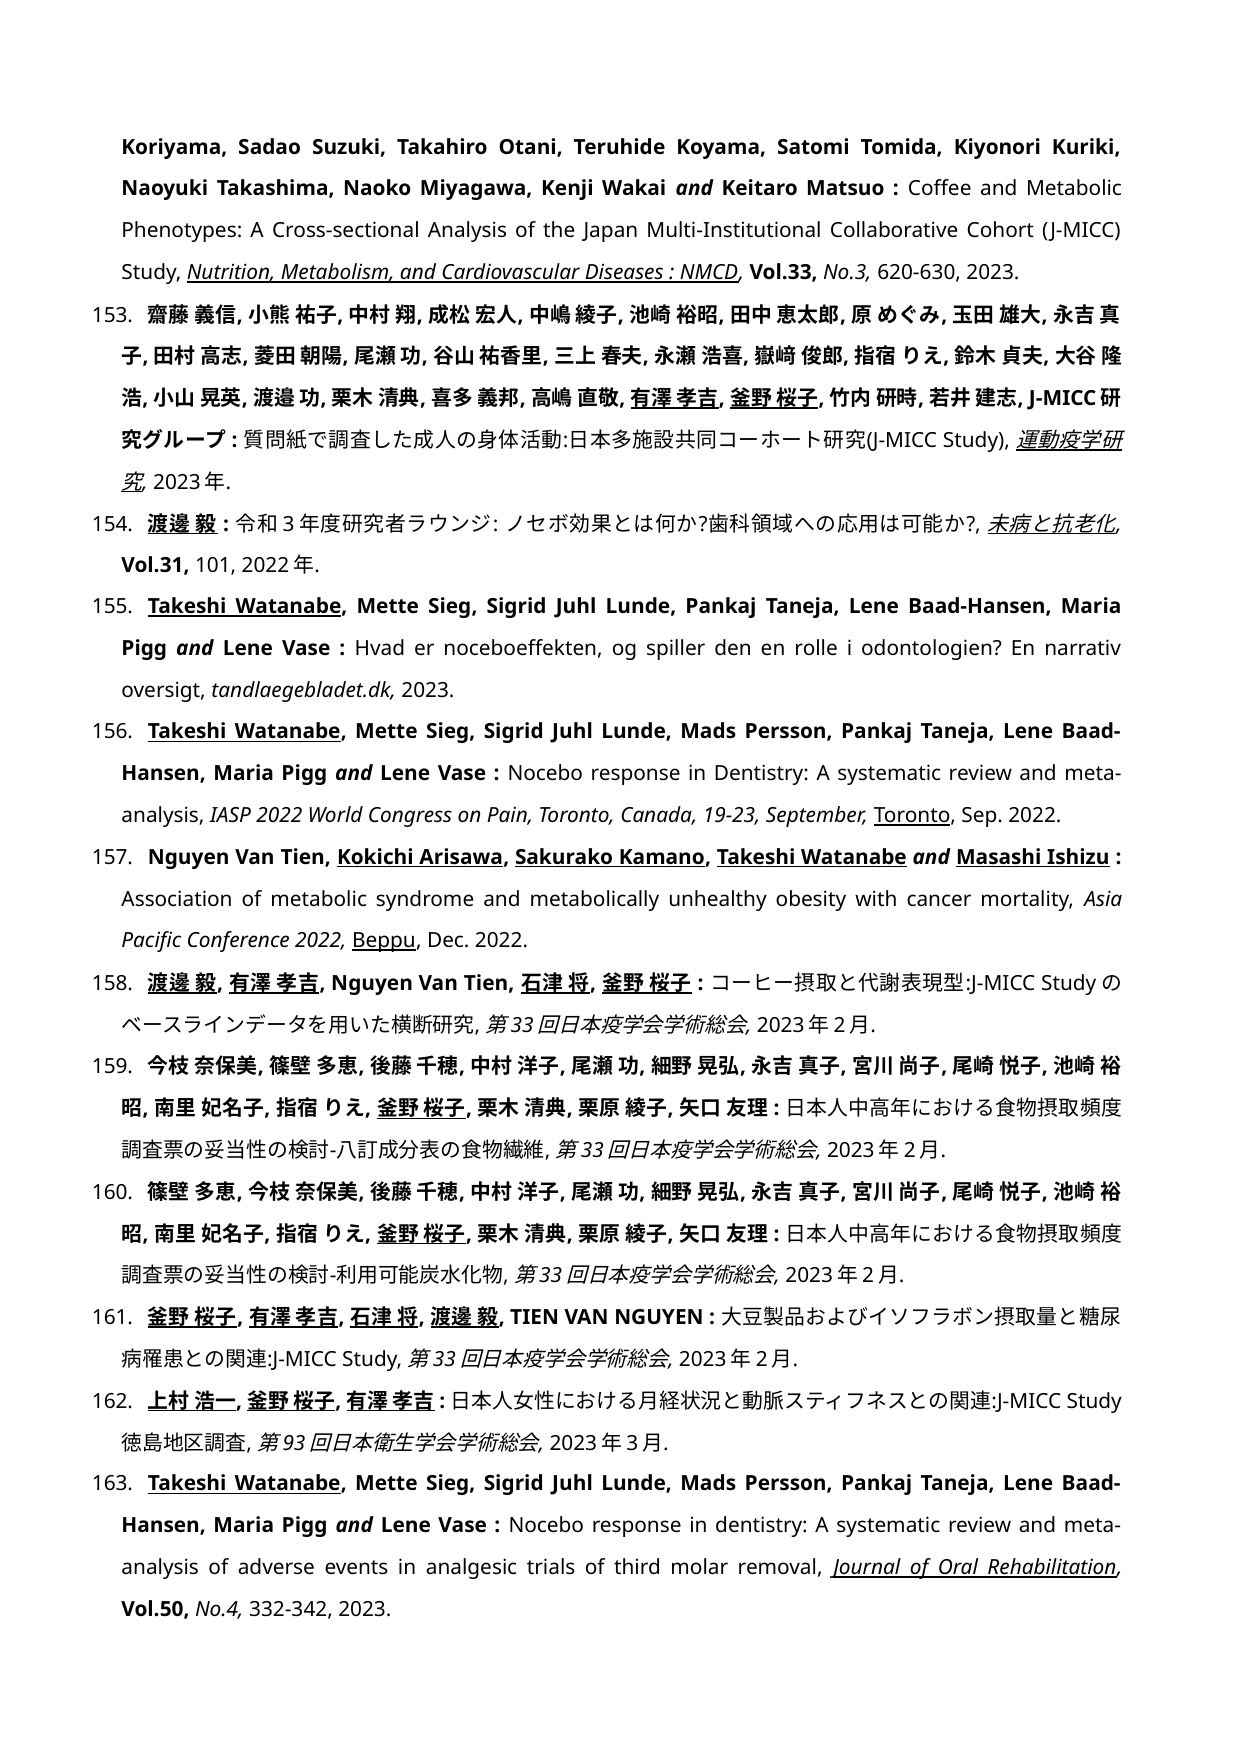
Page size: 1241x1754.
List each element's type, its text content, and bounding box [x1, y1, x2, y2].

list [92, 125, 1122, 292]
list Takeshi Watanabe, Mette Sieg, Sigrid Juhl Lunde, Mads Persson, Pankaj Taneja, Lene Baad-Hansen, Maria Pigg and Lene Vase : Nocebo response in Dentistry: A systematic review and meta-analysis, IASP 2022 World Congress on Pain, Toronto, Canada, 19-23, September, Toronto, Sep. 2022. [92, 710, 1122, 835]
list Nguyen Van Tien, Kokichi Arisawa, Sakurako Kamano, Takeshi Watanabe and Masashi Ishizu : Association of metabolic syndrome and metabolically unhealthy obesity with cancer mortality, Asia Pacific Conference 2022, Beppu, Dec. 2022. [92, 835, 1122, 961]
list 齋藤 義信, 小熊 祐子, 中村 翔, 成松 宏人, 中嶋 綾子, 池崎 裕昭, 田中 恵太郎, 原 めぐみ, 玉田 雄大, 永吉 真子, 田村 高志, 菱田 朝陽, 尾瀬 功, 谷山 祐香里, 三上 春夫, 永瀬 浩喜, 嶽﨑 俊郎, 指宿 りえ, 鈴木 貞夫, 大谷 隆浩, 小山 晃英, 渡邉 功, 栗木 清典, 喜多 義邦, 高嶋 直敬, 有澤 孝吉, 釜野 桜子, 竹内 研時, 若井 建志, J-MICC研究グループ : 質問紙で調査した成人の身体活動:日本多施設共同コーホート研究(J-MICC Study), 運動疫学研究, 2023年. [92, 292, 1122, 501]
list 渡邊 毅 : 令和3年度研究者ラウンジ: ノセボ効果とは何か?歯科領域への応用は可能か?, 未病と抗老化, Vol.31, 101, 2022年. [92, 501, 1122, 584]
list 上村 浩一, 釜野 桜子, 有澤 孝吉 : 日本人女性における月経状況と動脈スティフネスとの関連:J-MICC Study徳島地区調査, 第93回日本衛生学会学術総会, 2023年3月. [92, 1378, 1122, 1462]
list Takeshi Watanabe, Mette Sieg, Sigrid Juhl Lunde, Mads Persson, Pankaj Taneja, Lene Baad-Hansen, Maria Pigg and Lene Vase : Nocebo response in dentistry: A systematic review and meta-analysis of adverse events in analgesic trials of third molar removal, Journal of Oral Rehabilitation, Vol.50, No.4, 332-342, 2023. [92, 1462, 1122, 1629]
list 釜野 桜子, 有澤 孝吉, 石津 将, 渡邊 毅, TIEN VAN NGUYEN : 大豆製品およびイソフラボン摂取量と糖尿病罹患との関連:J-MICC Study, 第33回日本疫学会学術総会, 2023年2月. [92, 1295, 1122, 1378]
list 渡邊 毅, 有澤 孝吉, Nguyen Van Tien, 石津 将, 釜野 桜子 : コーヒー摂取と代謝表現型:J-MICC Studyのベースラインデータを用いた横断研究, 第33回日本疫学会学術総会, 2023年2月. [92, 961, 1122, 1044]
list 篠壁 多恵, 今枝 奈保美, 後藤 千穂, 中村 洋子, 尾瀬 功, 細野 晃弘, 永吉 真子, 宮川 尚子, 尾崎 悦子, 池崎 裕昭, 南里 妃名子, 指宿 りえ, 釜野 桜子, 栗木 清典, 栗原 綾子, 矢口 友理 : 日本人中高年における食物摂取頻度調査票の妥当性の検討-利用可能炭水化物, 第33回日本疫学会学術総会, 2023年2月. [92, 1169, 1122, 1295]
list Takeshi Watanabe, Mette Sieg, Sigrid Juhl Lunde, Pankaj Taneja, Lene Baad-Hansen, Maria Pigg and Lene Vase : Hvad er noceboeffekten, og spiller den en rolle i odontologien? En narrativ oversigt, tandlaegebladet.dk, 2023. [92, 584, 1122, 710]
list 今枝 奈保美, 篠壁 多恵, 後藤 千穂, 中村 洋子, 尾瀬 功, 細野 晃弘, 永吉 真子, 宮川 尚子, 尾崎 悦子, 池崎 裕昭, 南里 妃名子, 指宿 りえ, 釜野 桜子, 栗木 清典, 栗原 綾子, 矢口 友理 : 日本人中高年における食物摂取頻度調査票の妥当性の検討-八訂成分表の食物繊維, 第33回日本疫学会学術総会, 2023年2月. [92, 1044, 1122, 1169]
